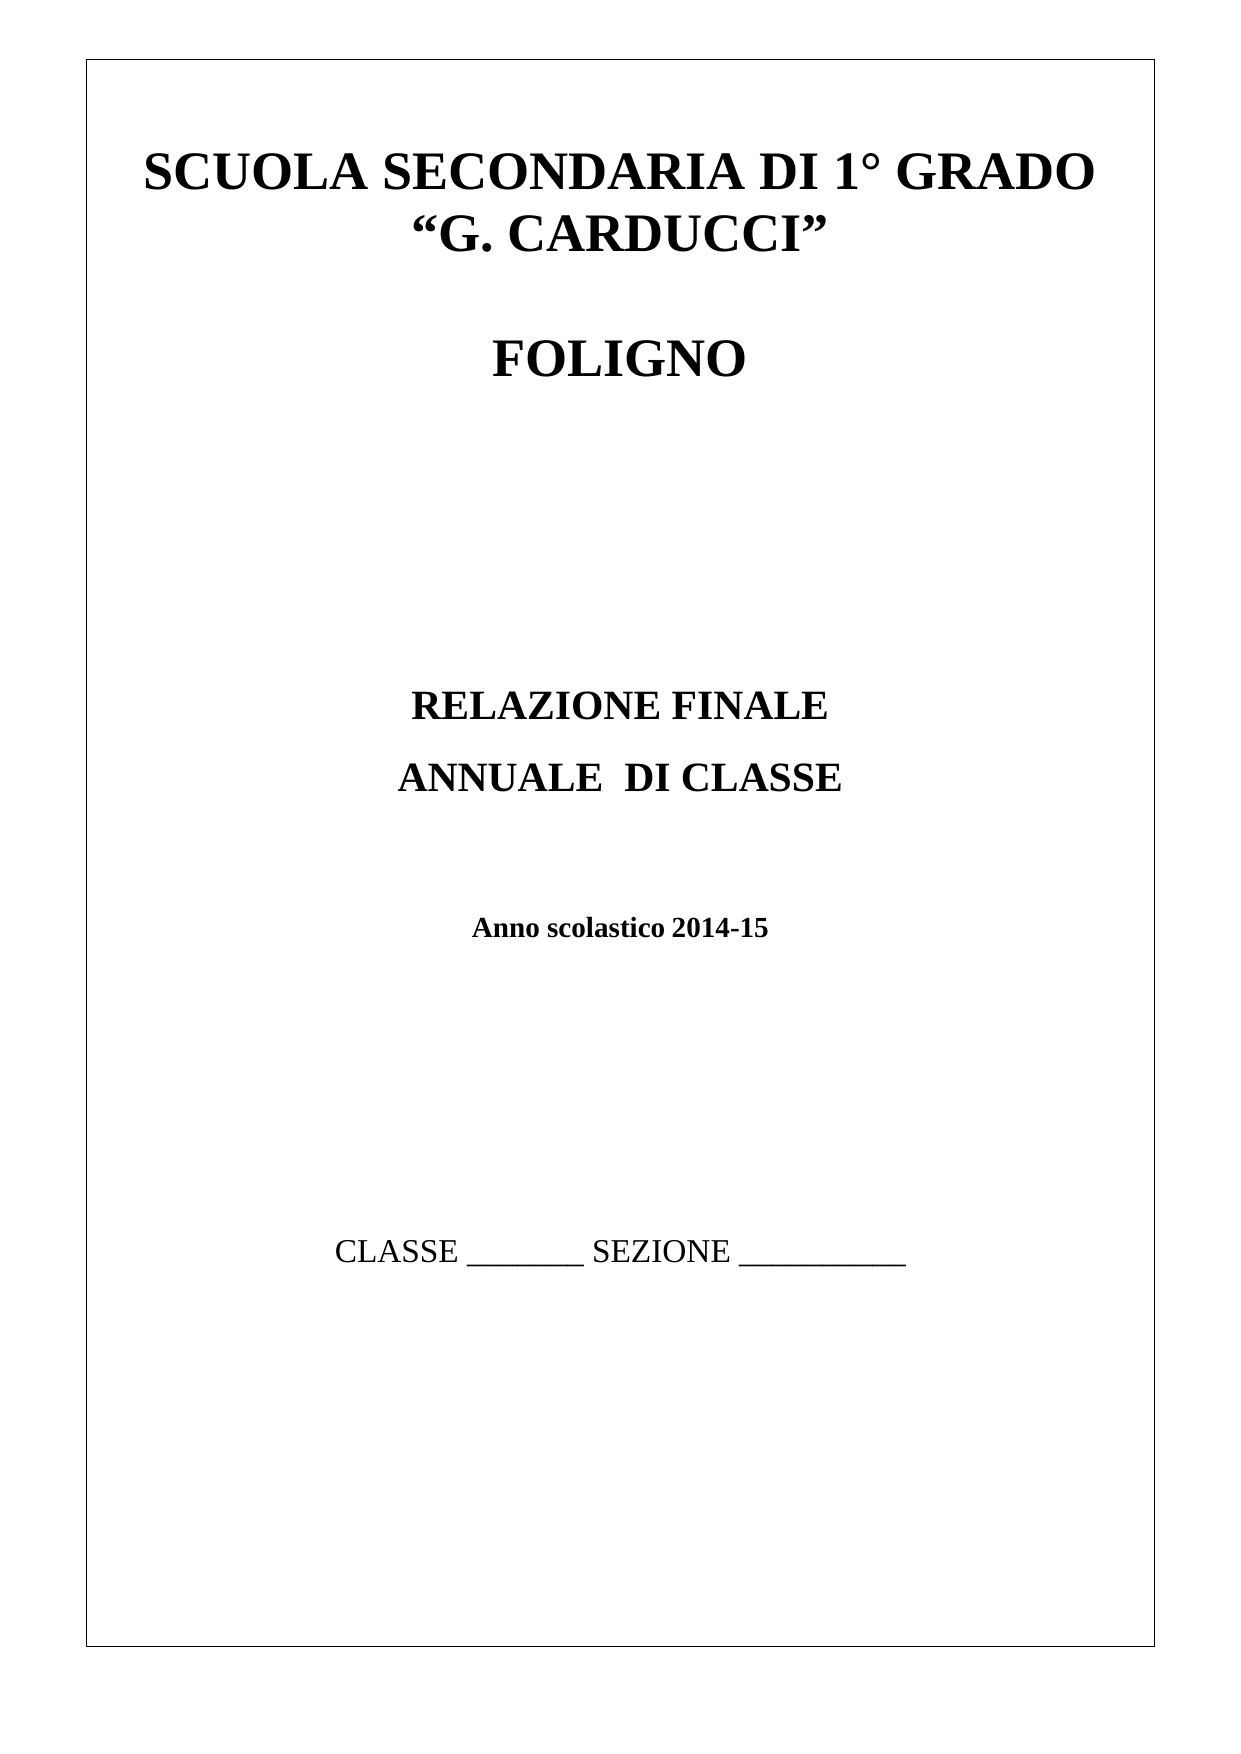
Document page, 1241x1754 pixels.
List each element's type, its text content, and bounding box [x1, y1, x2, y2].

text SCUOLA SECONDARIA DI 1° GRADO [89, 139, 1152, 201]
text ANNUALE DI CLASSE [87, 749, 1154, 800]
text Anno scolastico 2014-15 [89, 910, 1152, 944]
text CLASSE _______ SEZIONE __________ [89, 1231, 1152, 1270]
text RELAZIONE FINALE [89, 680, 1152, 728]
text “G. CARDUCCI” [89, 201, 1152, 263]
text FOLIGNO [89, 326, 1152, 388]
